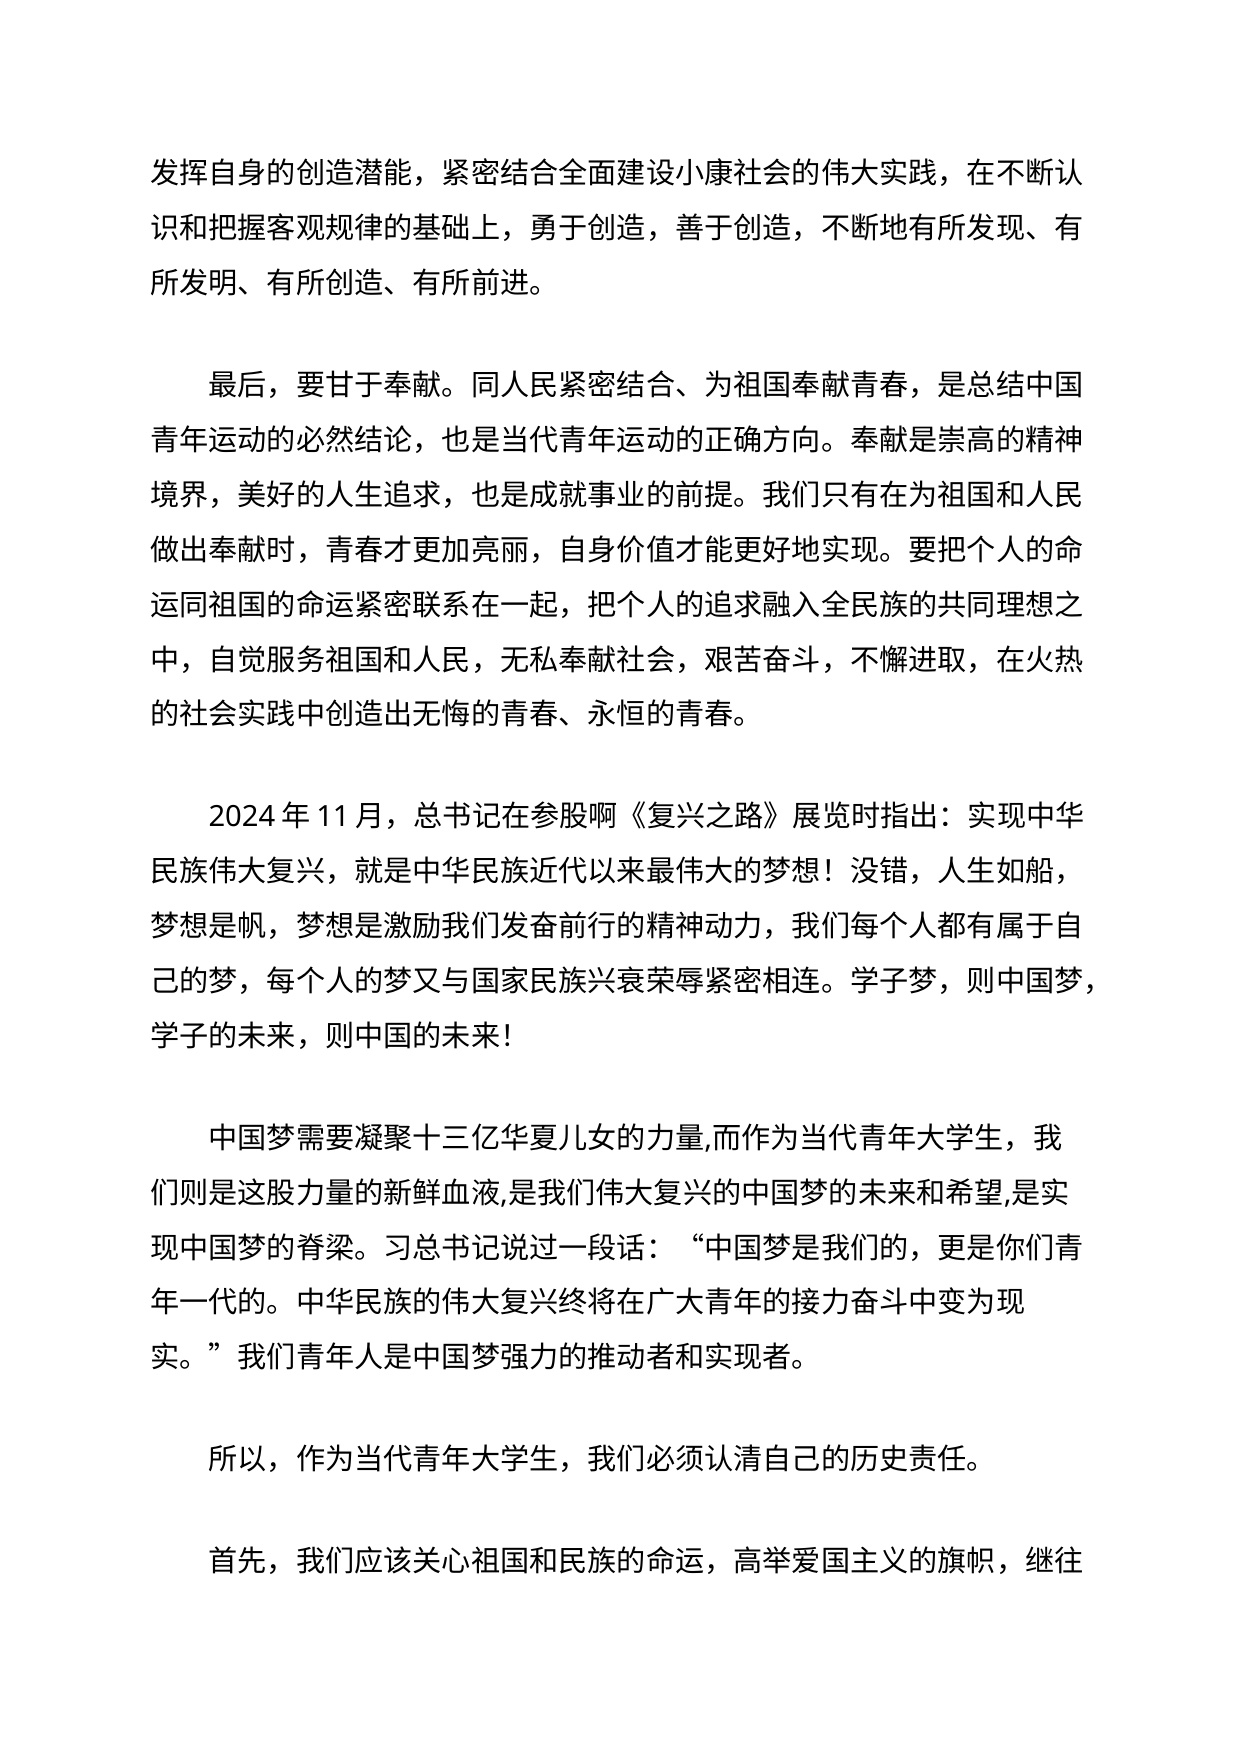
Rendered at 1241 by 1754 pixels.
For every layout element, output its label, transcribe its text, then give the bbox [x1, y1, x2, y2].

text 最后，要甘于奉献。同人民紧密结合、为祖国奉献青春，是总结中国青年运动的必然结论，也是当代青年运动的正确方向。奉献是崇高的精神境界，美好的人生追求，也是成就事业的前提。我们只有在为祖国和人民做出奉献时，青春才更加亮丽，自身价值才能更好地实现。要把个人的命运同祖国的命运紧密联系在一起，把个人的追求融入全民族的共同理想之中，自觉服务祖国和人民，无私奉献社会，艰苦奋斗，不懈进取，在火热的社会实践中创造出无悔的青春、永恒的青春。 [150, 362, 1090, 733]
text 所以，作为当代青年大学生，我们必须认清自己的历史责任。 [150, 1436, 1090, 1478]
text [150, 1537, 1090, 1580]
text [150, 150, 1090, 302]
text 中国梦需要凝聚十三亿华夏儿女的力量,而作为当代青年大学生，我们则是这股力量的新鲜血液,是我们伟大复兴的中国梦的未来和希望,是实现中国梦的脊梁。习总书记说过一段话：“中国梦是我们的，更是你们青年一代的。中华民族的伟大复兴终将在广大青年的接力奋斗中变为现实。”我们青年人是中国梦强力的推动者和实现者。 [150, 1114, 1090, 1376]
text 2024年11月，总书记在参股啊《复兴之路》展览时指出：实现中华民族伟大复兴，就是中华民族近代以来最伟大的梦想！没错，人生如船，梦想是帆，梦想是激励我们发奋前行的精神动力，我们每个人都有属于自己的梦，每个人的梦又与国家民族兴衰荣辱紧密相连。学子梦，则中国梦，学子的未来，则中国的未来！ [150, 793, 1090, 1055]
